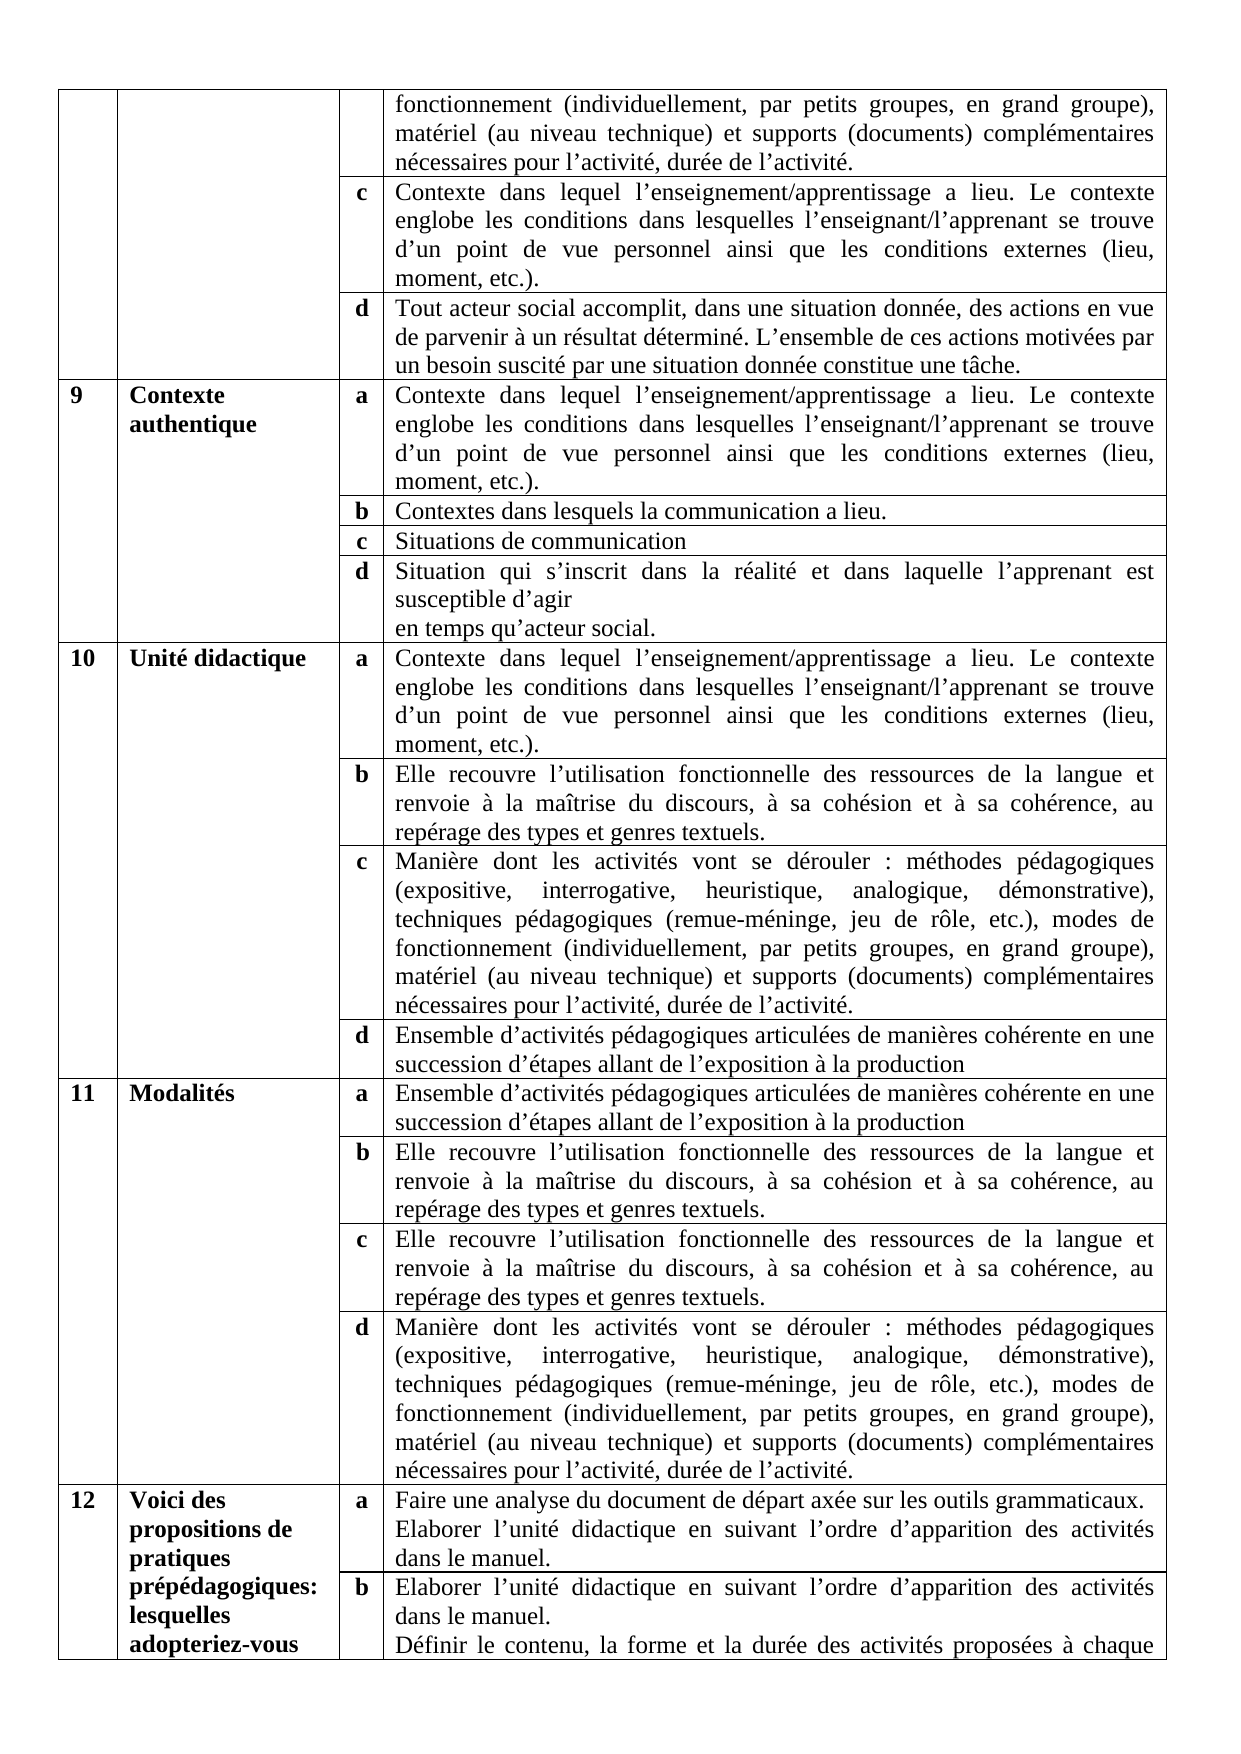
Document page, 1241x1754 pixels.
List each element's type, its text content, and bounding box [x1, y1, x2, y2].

table_cell Ensemble d’activités pédagogiques articulées de manières cohérente en une succession d’étapes allant de l’exposition à la production [384, 1079, 1166, 1136]
table_cell Modalités [118, 1079, 339, 1484]
table_cell d [340, 556, 383, 642]
table_cell b [340, 496, 383, 525]
table_cell c [340, 846, 383, 1019]
table_cell c [340, 1224, 383, 1311]
table_cell d [340, 1020, 383, 1077]
table_cell c [340, 526, 383, 555]
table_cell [384, 1573, 1166, 1659]
table_cell a [340, 643, 383, 758]
table_cell Contexte dans lequel l’enseignement/apprentissage a lieu. Le contexte englobe les conditions dans lesquelles l’enseignant/l’apprenant se trouve d’un point de vue personnel ainsi que les conditions externes (lieu, moment, etc.). [384, 643, 1166, 758]
table_cell Ensemble d’activités pédagogiques articulées de manières cohérente en une succession d’étapes allant de l’exposition à la production [384, 1020, 1166, 1077]
table_cell 9 [59, 380, 117, 642]
table_cell Faire une analyse du document de départ axée sur les outils grammaticaux. Elaborer l’unité didactique en suivant l’ordre d’apparition des activités dans le manuel. [384, 1485, 1166, 1571]
table_cell b [340, 90, 383, 176]
table_cell Situations de communication [384, 526, 1166, 555]
table_cell 10 [59, 643, 117, 1077]
table_cell b [340, 759, 383, 845]
table_cell Unité didactique [118, 643, 339, 1077]
table_cell Elle recouvre l’utilisation fonctionnelle des ressources de la langue et renvoie à la maîtrise du discours, à sa cohésion et à sa cohérence, au repérage des types et genres textuels. [384, 759, 1166, 845]
table_cell 12 [59, 1485, 117, 1659]
table_cell c [340, 177, 383, 292]
table_cell a [340, 1079, 383, 1136]
table_cell Elle recouvre l’utilisation fonctionnelle des ressources de la langue et renvoie à la maîtrise du discours, à sa cohésion et à sa cohérence, au repérage des types et genres textuels. [384, 1137, 1166, 1223]
table_cell d [340, 293, 383, 379]
table_cell b [340, 1137, 383, 1223]
table_cell Voici des propositions de pratiques prépédagogiques: lesquelles adopteriez-vous pour structurer une unité didactique? Cochez la case qui convient [118, 1485, 339, 1659]
table_cell Contexte dans lequel l’enseignement/apprentissage a lieu. Le contexte englobe les conditions dans lesquelles l’enseignant/l’apprenant se trouve d’un point de vue personnel ainsi que les conditions externes (lieu, moment, etc.). [384, 380, 1166, 495]
table_cell Elle recouvre l’utilisation fonctionnelle des ressources de la langue et renvoie à la maîtrise du discours, à sa cohésion et à sa cohérence, au repérage des types et genres textuels. [384, 1224, 1166, 1311]
table_cell a [340, 1485, 383, 1571]
table_cell Contexte authentique [118, 380, 339, 642]
table_cell a [340, 380, 383, 495]
table_cell 11 [59, 1079, 117, 1484]
table_cell Contexte dans lequel l’enseignement/apprentissage a lieu. Le contexte englobe les conditions dans lesquelles l’enseignant/l’apprenant se trouve d’un point de vue personnel ainsi que les conditions externes (lieu, moment, etc.). [384, 177, 1166, 292]
table_cell d [340, 1312, 383, 1484]
table_cell Situation qui s’inscrit dans la réalité et dans laquelle l’apprenant est susceptible d’agir en temps qu’acteur social. [384, 556, 1166, 642]
table_cell Contextes dans lesquels la communication a lieu. [384, 496, 1166, 525]
table_cell b [340, 1573, 383, 1659]
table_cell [384, 90, 1166, 176]
